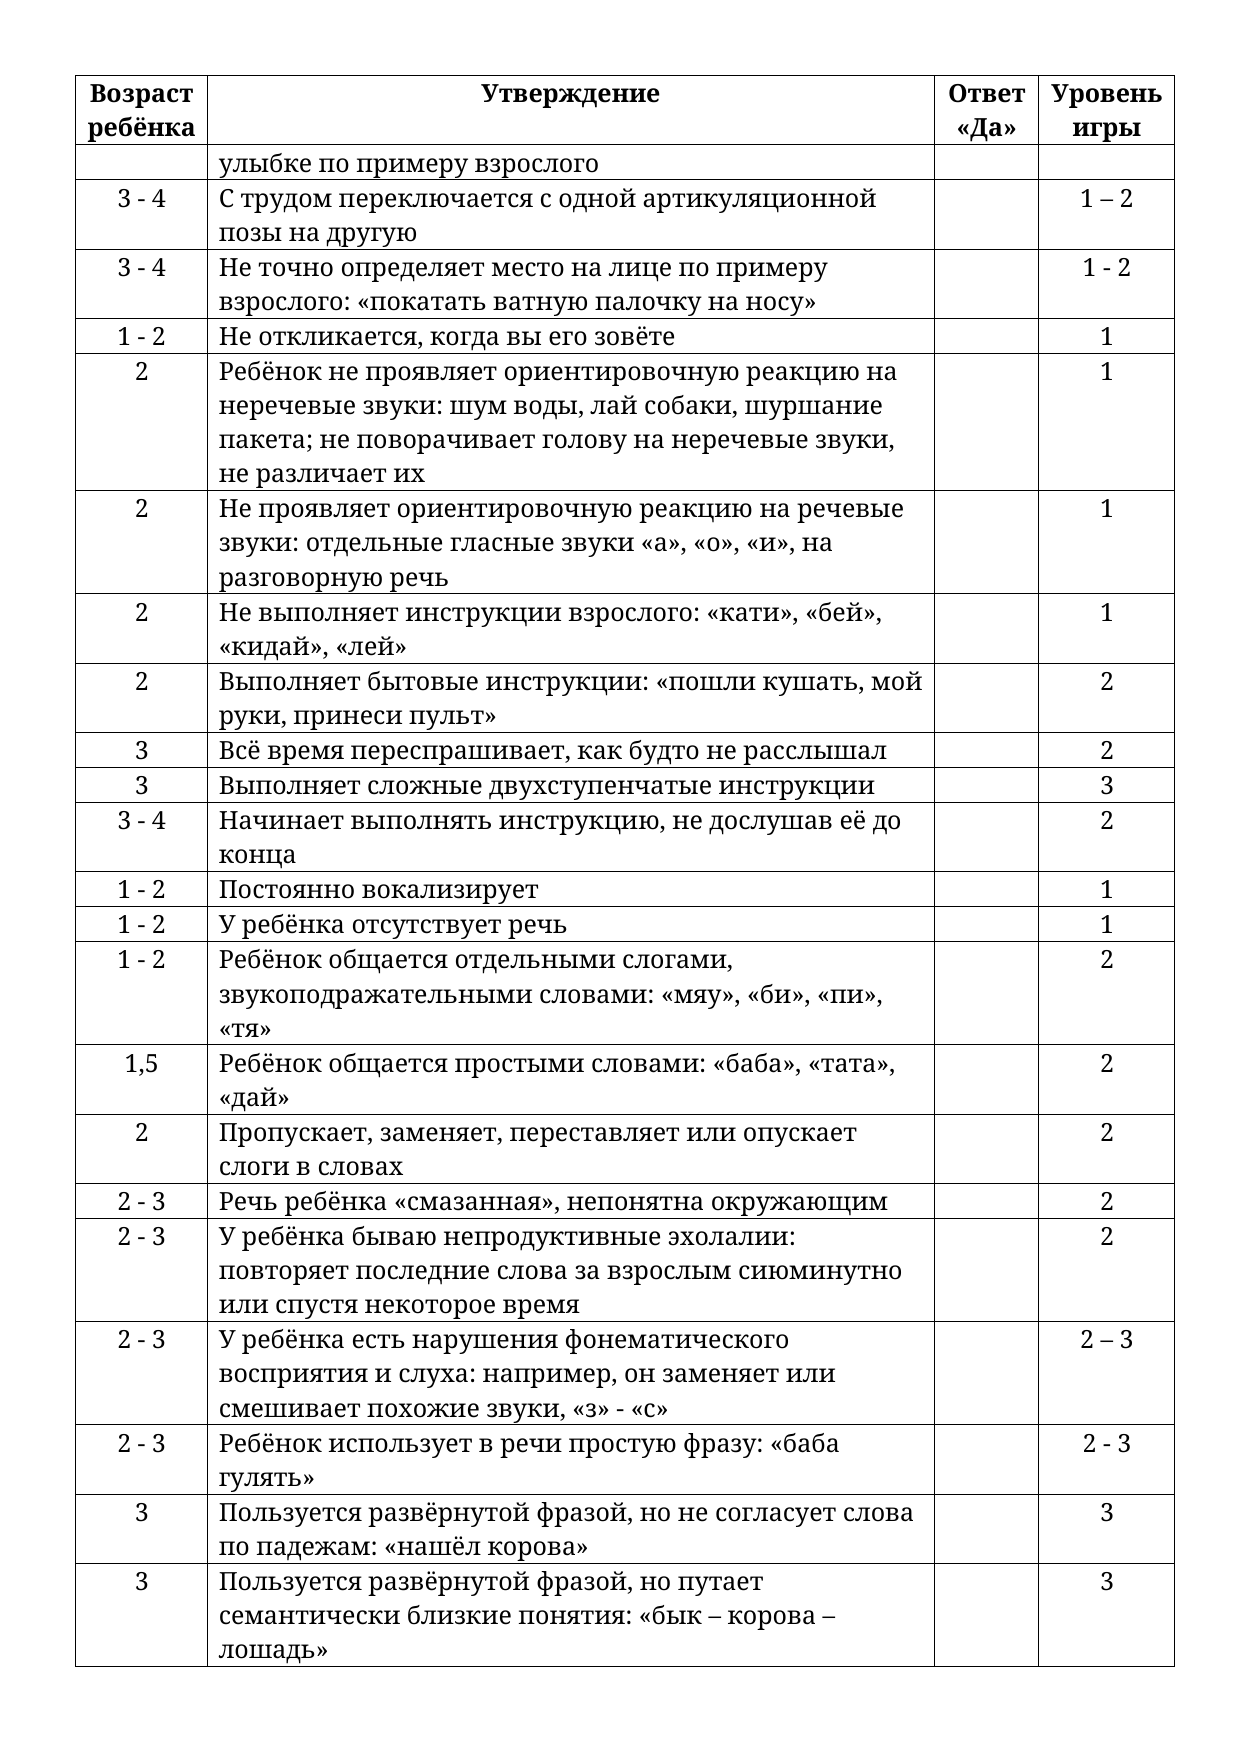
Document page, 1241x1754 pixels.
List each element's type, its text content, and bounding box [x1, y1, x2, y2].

table_cell 3 - 4 [76, 180, 207, 248]
table_cell [935, 491, 1038, 593]
table_cell [935, 733, 1038, 767]
table_cell Пользуется развёрнутой фразой, но путает семантически близкие понятия: «бык – корова – лошадь» [208, 1564, 934, 1666]
table_cell Ребёнок использует в речи простую фразу: «баба гулять» [208, 1425, 934, 1493]
table_cell [935, 1564, 1038, 1666]
table_cell 2 [1039, 733, 1174, 767]
table_cell 1 - 2 [76, 907, 207, 941]
table_cell 3 [1039, 1564, 1174, 1666]
table_cell [935, 354, 1038, 490]
table_cell Не проявляет ориентировочную реакцию на речевые звуки: отдельные гласные звуки «а», «о», «и», на разговорную речь [208, 491, 934, 593]
table_cell Не откликается, когда вы его зовёте [208, 319, 934, 353]
table_cell [935, 145, 1038, 179]
table_cell 2 [76, 594, 207, 662]
table_cell 2 [76, 1115, 207, 1183]
table_cell [935, 1115, 1038, 1183]
table_cell [935, 1425, 1038, 1493]
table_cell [208, 145, 934, 179]
table_cell Не выполняет инструкции взрослого: «кати», «бей», «кидай», «лей» [208, 594, 934, 662]
table_header Уровень игры [1039, 76, 1174, 144]
table_header Возраст ребёнка [76, 76, 207, 144]
table_cell [935, 319, 1038, 353]
table_cell 1 - 2 [76, 872, 207, 906]
table_cell Пользуется развёрнутой фразой, но не согласует слова по падежам: «нашёл корова» [208, 1495, 934, 1563]
table_cell [935, 1184, 1038, 1218]
table_cell С трудом переключается с одной артикуляционной позы на другую [208, 180, 934, 248]
table_cell [935, 768, 1038, 802]
table_cell [935, 1322, 1038, 1424]
table_cell Постоянно вокализирует [208, 872, 934, 906]
table_cell 2 - 3 [76, 1219, 207, 1321]
table_cell 1 [1039, 594, 1174, 662]
table_cell Не точно определяет место на лице по примеру взрослого: «покатать ватную палочку на носу» [208, 250, 934, 318]
table_cell [935, 1495, 1038, 1563]
table_cell [935, 1219, 1038, 1321]
table_header Ответ «Да» [935, 76, 1038, 144]
table_cell 2 [1039, 1115, 1174, 1183]
table_cell Выполняет сложные двухступенчатые инструкции [208, 768, 934, 802]
table_cell 3 [76, 145, 207, 179]
table_cell У ребёнка бываю непродуктивные эхолалии: повторяет последние слова за взрослым сиюминутно или спустя некоторое время [208, 1219, 934, 1321]
table_cell 3 [76, 1495, 207, 1563]
table_cell 1,5 [76, 1045, 207, 1113]
table_cell [935, 803, 1038, 871]
table_cell 1 [1039, 872, 1174, 906]
table_cell 2 [1039, 664, 1174, 732]
table_cell 2 - 3 [76, 1322, 207, 1424]
table_cell 3 [1039, 1495, 1174, 1563]
table_cell 2 - 3 [1039, 1425, 1174, 1493]
table_cell 2 [76, 354, 207, 490]
table_cell [935, 872, 1038, 906]
table_header Утверждение [208, 76, 934, 144]
table_cell 1 – 2 [1039, 180, 1174, 248]
table_cell У ребёнка отсутствует речь [208, 907, 934, 941]
table_cell 3 [76, 733, 207, 767]
table_cell Выполняет бытовые инструкции: «пошли кушать, мой руки, принеси пульт» [208, 664, 934, 732]
table_cell 1 [1039, 491, 1174, 593]
table_cell 2 [1039, 942, 1174, 1044]
table_cell [935, 942, 1038, 1044]
table_cell [935, 250, 1038, 318]
table_cell 3 - 4 [76, 803, 207, 871]
table_cell 1 - 2 [76, 942, 207, 1044]
table_cell 2 [1039, 1219, 1174, 1321]
table_cell Речь ребёнка «смазанная», непонятна окружающим [208, 1184, 934, 1218]
table_cell 2 [76, 491, 207, 593]
table_cell 1 [1039, 907, 1174, 941]
table_cell 2 [76, 664, 207, 732]
table_cell 3 [76, 1564, 207, 1666]
table_cell [935, 594, 1038, 662]
table_cell 1 - 2 [76, 319, 207, 353]
table_cell [935, 1045, 1038, 1113]
table_cell 1 - 2 [1039, 250, 1174, 318]
table_cell 2 [1039, 1045, 1174, 1113]
table_cell 2 [1039, 803, 1174, 871]
table_cell 3 - 4 [76, 250, 207, 318]
table_cell 1 [1039, 319, 1174, 353]
table_cell Ребёнок общается отдельными слогами, звукоподражательными словами: «мяу», «би», «пи», «тя» [208, 942, 934, 1044]
table_cell 3 [1039, 768, 1174, 802]
table_cell У ребёнка есть нарушения фонематического восприятия и слуха: например, он заменяет или смешивает похожие звуки, «з» - «с» [208, 1322, 934, 1424]
table_cell Пропускает, заменяет, переставляет или опускает слоги в словах [208, 1115, 934, 1183]
table_cell Ребёнок общается простыми словами: «баба», «тата», «дай» [208, 1045, 934, 1113]
table_cell Всё время переспрашивает, как будто не расслышал [208, 733, 934, 767]
table_cell 2 - 3 [76, 1184, 207, 1218]
table_cell 3 [1039, 145, 1174, 179]
table_cell 2 [1039, 1184, 1174, 1218]
table_cell Ребёнок не проявляет ориентировочную реакцию на неречевые звуки: шум воды, лай собаки, шуршание пакета; не поворачивает голову на неречевые звуки, не различает их [208, 354, 934, 490]
table_cell 3 [76, 768, 207, 802]
table_cell 2 - 3 [76, 1425, 207, 1493]
table_cell [935, 664, 1038, 732]
table_cell 1 [1039, 354, 1174, 490]
table_cell Начинает выполнять инструкцию, не дослушав её до конца [208, 803, 934, 871]
table_cell [935, 180, 1038, 248]
table_cell 2 – 3 [1039, 1322, 1174, 1424]
table_cell [935, 907, 1038, 941]
